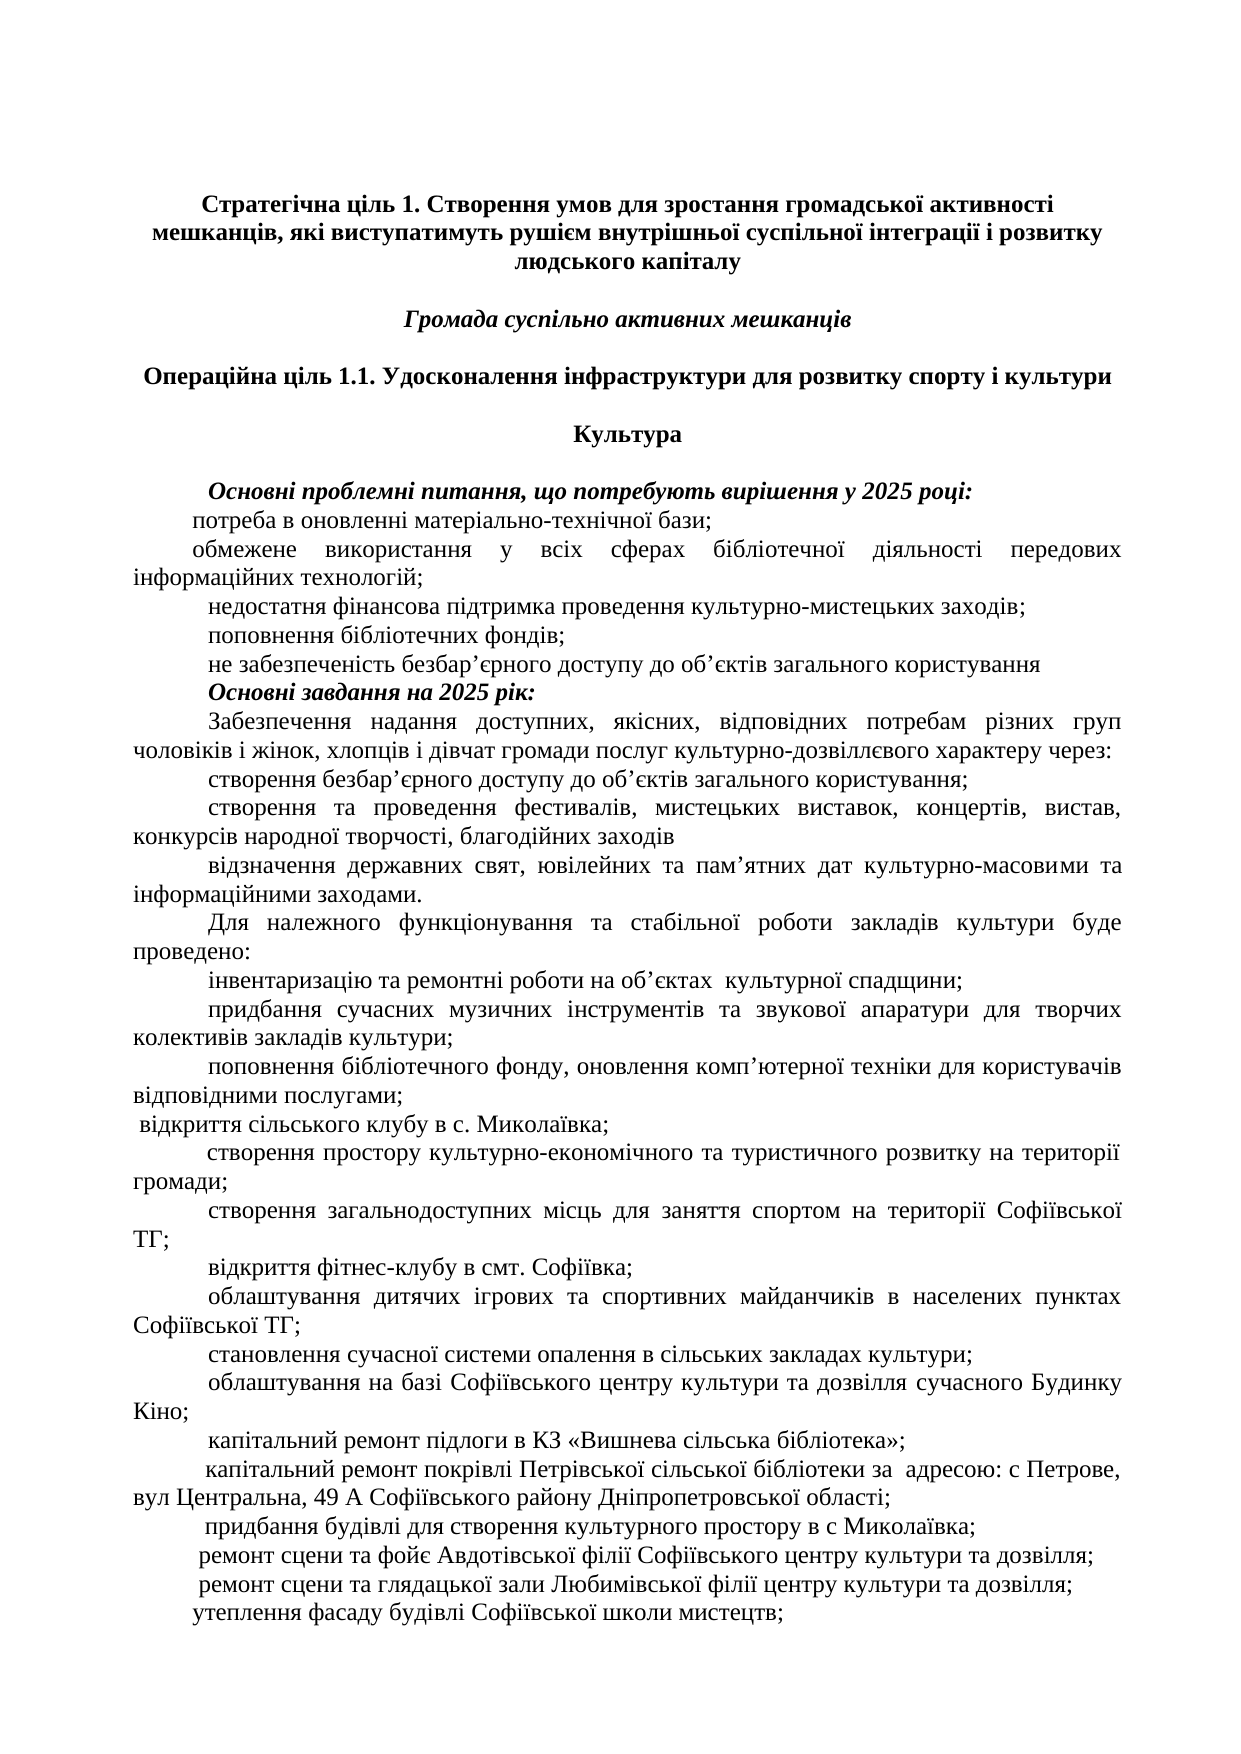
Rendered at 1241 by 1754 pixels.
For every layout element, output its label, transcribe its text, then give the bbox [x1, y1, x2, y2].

text становлення сучасної системи опалення в сільських закладах культури; [133, 1339, 1122, 1367]
text не забезпеченість безбар’єрного доступу до об’єктів загального користування [133, 649, 1122, 677]
text поповнення бібліотечного фонду, оновлення комп’ютерної техніки для користувачів відповідними послугами; [133, 1051, 1122, 1109]
text Для належного функціонування та стабільної роботи закладів культури буде проведено: [133, 907, 1122, 965]
text потреба в оновленні матеріально-технічної бази; [133, 505, 1122, 534]
text утеплення фасаду будівлі Софіївської школи мистецтв; [133, 1597, 1122, 1626]
text Забезпечення надання доступних, якісних, відповідних потребам різних груп чоловіків і жінок, хлопців і дівчат громади послуг культурно-дозвіллєвого характеру через: [133, 706, 1122, 764]
text створення загальнодоступних місць для заняття спортом на території Софіївської ТГ; [133, 1195, 1122, 1252]
text Основні проблемні питання, що потребують вирішення у 2025 році: [133, 476, 1122, 505]
text Операційна ціль 1.1. Удосконалення інфраструктури для розвитку спорту і культури [133, 361, 1122, 390]
text облаштування дитячих ігрових та спортивних майданчиків в населених пунктах Софіївської ТГ; [133, 1281, 1122, 1339]
text обмежене використання у всіх сферах бібліотечної діяльності передових інформаційних технологій; [133, 534, 1122, 591]
text придбання будівлі для створення культурного простору в с Миколаївка; [133, 1511, 1122, 1540]
text створення простору культурно-економічного та туристичного розвитку на території громади; [133, 1137, 1122, 1195]
text відкриття сільського клубу в с. Миколаївка; [133, 1109, 1122, 1137]
text Громада суспільно активних мешканців [133, 304, 1122, 332]
text капітальний ремонт покрівлі Петрівської сільської бібліотеки за адресою: с Петрове, вул Центральна, 49 А Софіївського району Дніпропетровської області; [133, 1454, 1122, 1511]
text Стратегічна ціль 1. Створення умов для зростання громадської активності мешканців, які виступатимуть рушієм внутрішньої суспільної інтеграції і розвитку людського капіталу [133, 189, 1122, 275]
text капітальний ремонт підлоги в КЗ «Вишнева сільська бібліотека»; [133, 1425, 1122, 1454]
text Основні завдання на 2025 рік: [133, 677, 1122, 706]
text ремонт сцени та глядацької зали Любимівської філії центру культури та дозвілля; [133, 1569, 1122, 1597]
text недостатня фінансова підтримка проведення культурно-мистецьких заходів; [133, 591, 1122, 620]
text Культура [133, 419, 1122, 447]
text інвентаризацію та ремонтні роботи на об’єктах культурної спадщини; [133, 965, 1122, 994]
text поповнення бібліотечних фондів; [133, 620, 1122, 649]
text придбання сучасних музичних інструментів та звукової апаратури для творчих колективів закладів культури; [133, 994, 1122, 1051]
text ремонт сцени та фойє Авдотівської філії Софіївського центру культури та дозвілля; [133, 1540, 1122, 1569]
text відкриття фітнес-клубу в смт. Софіївка; [133, 1252, 1122, 1281]
text створення та проведення фестивалів, мистецьких виставок, концертів, вистав, конкурсів народної творчості, благодійних заходів [133, 792, 1122, 850]
text відзначення державних свят, ювілейних та пам’ятних дат культурно-масовими та інформаційними заходами. [133, 850, 1122, 907]
text облаштування на базі Софіївського центру культури та дозвілля сучасного Будинку Кіно; [133, 1367, 1122, 1425]
text створення безбар’єрного доступу до об’єктів загального користування; [133, 764, 1122, 792]
